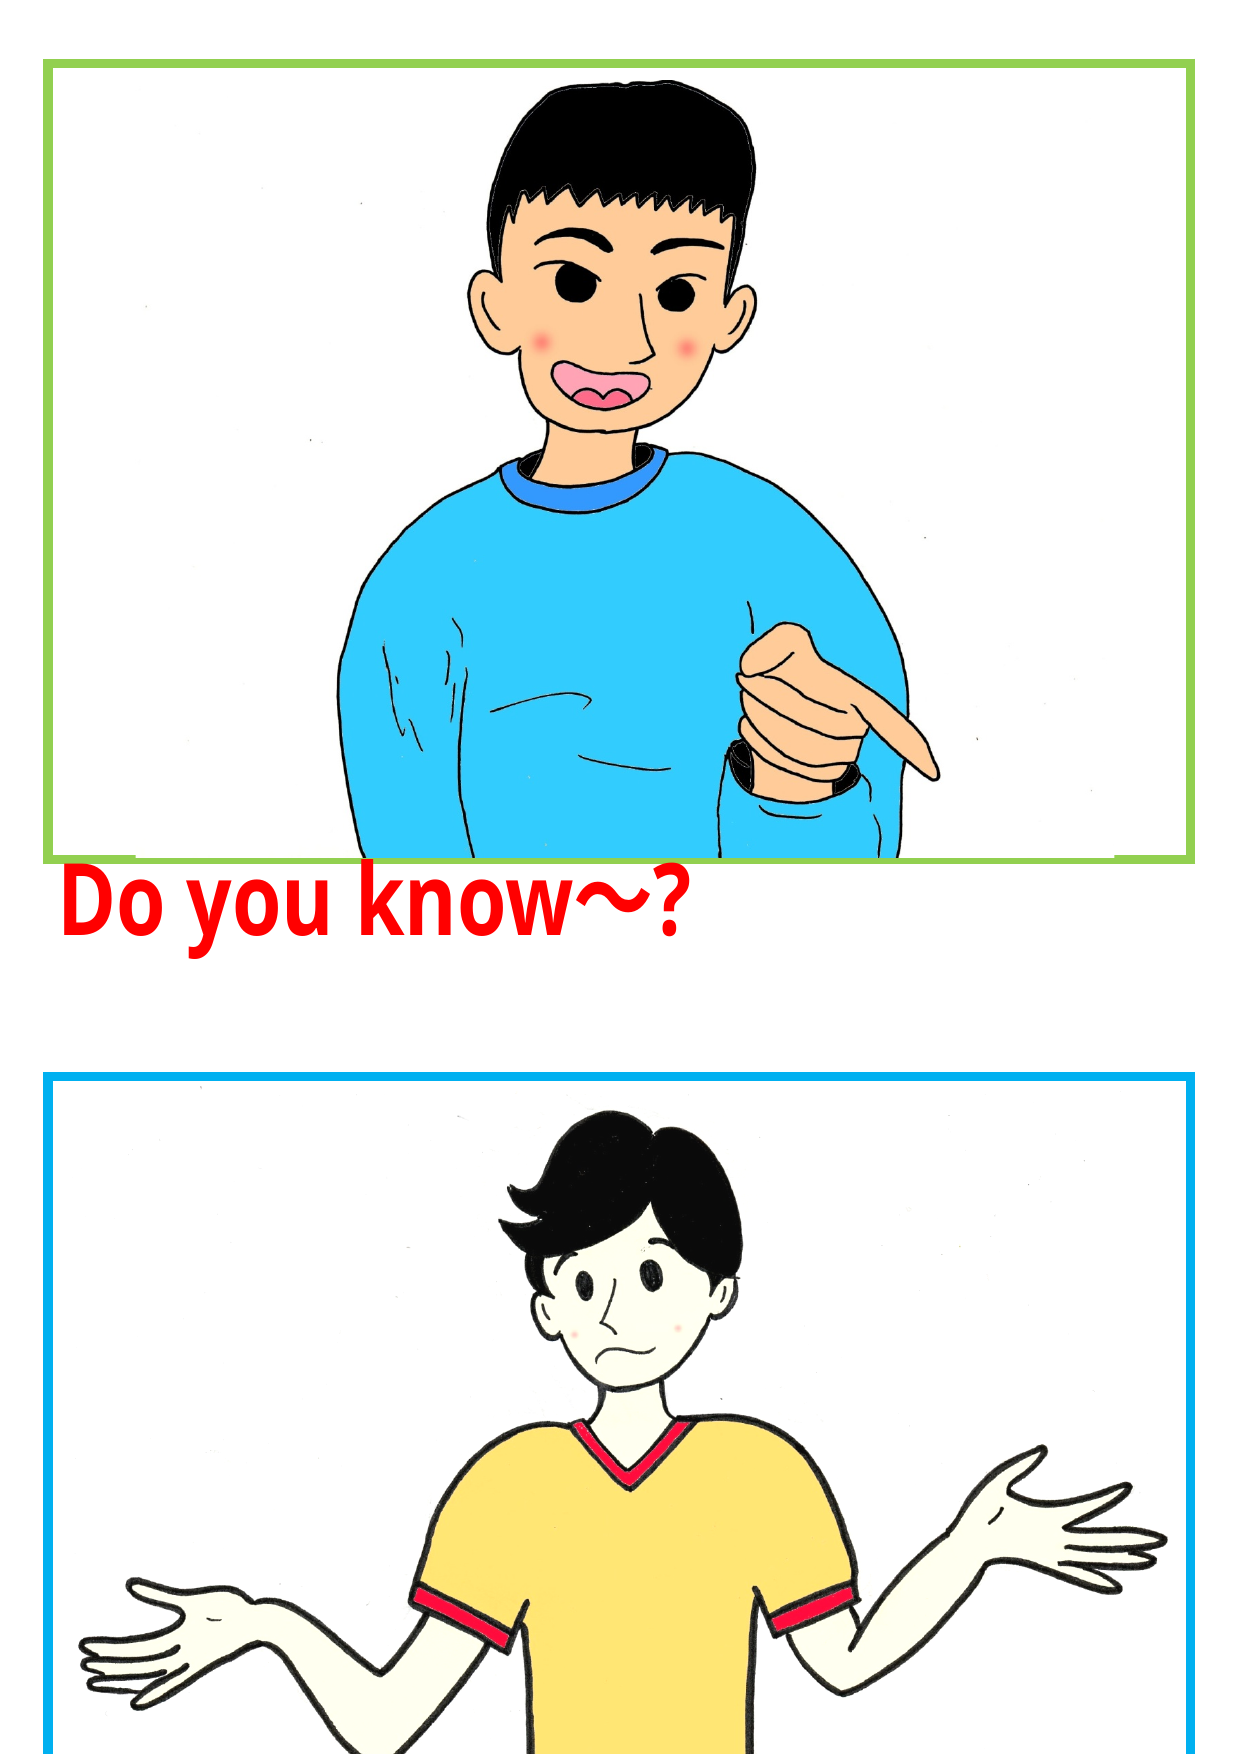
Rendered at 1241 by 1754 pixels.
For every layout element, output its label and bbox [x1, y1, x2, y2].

picture [135, 80, 1115, 858]
picture [61, 1086, 1181, 1754]
